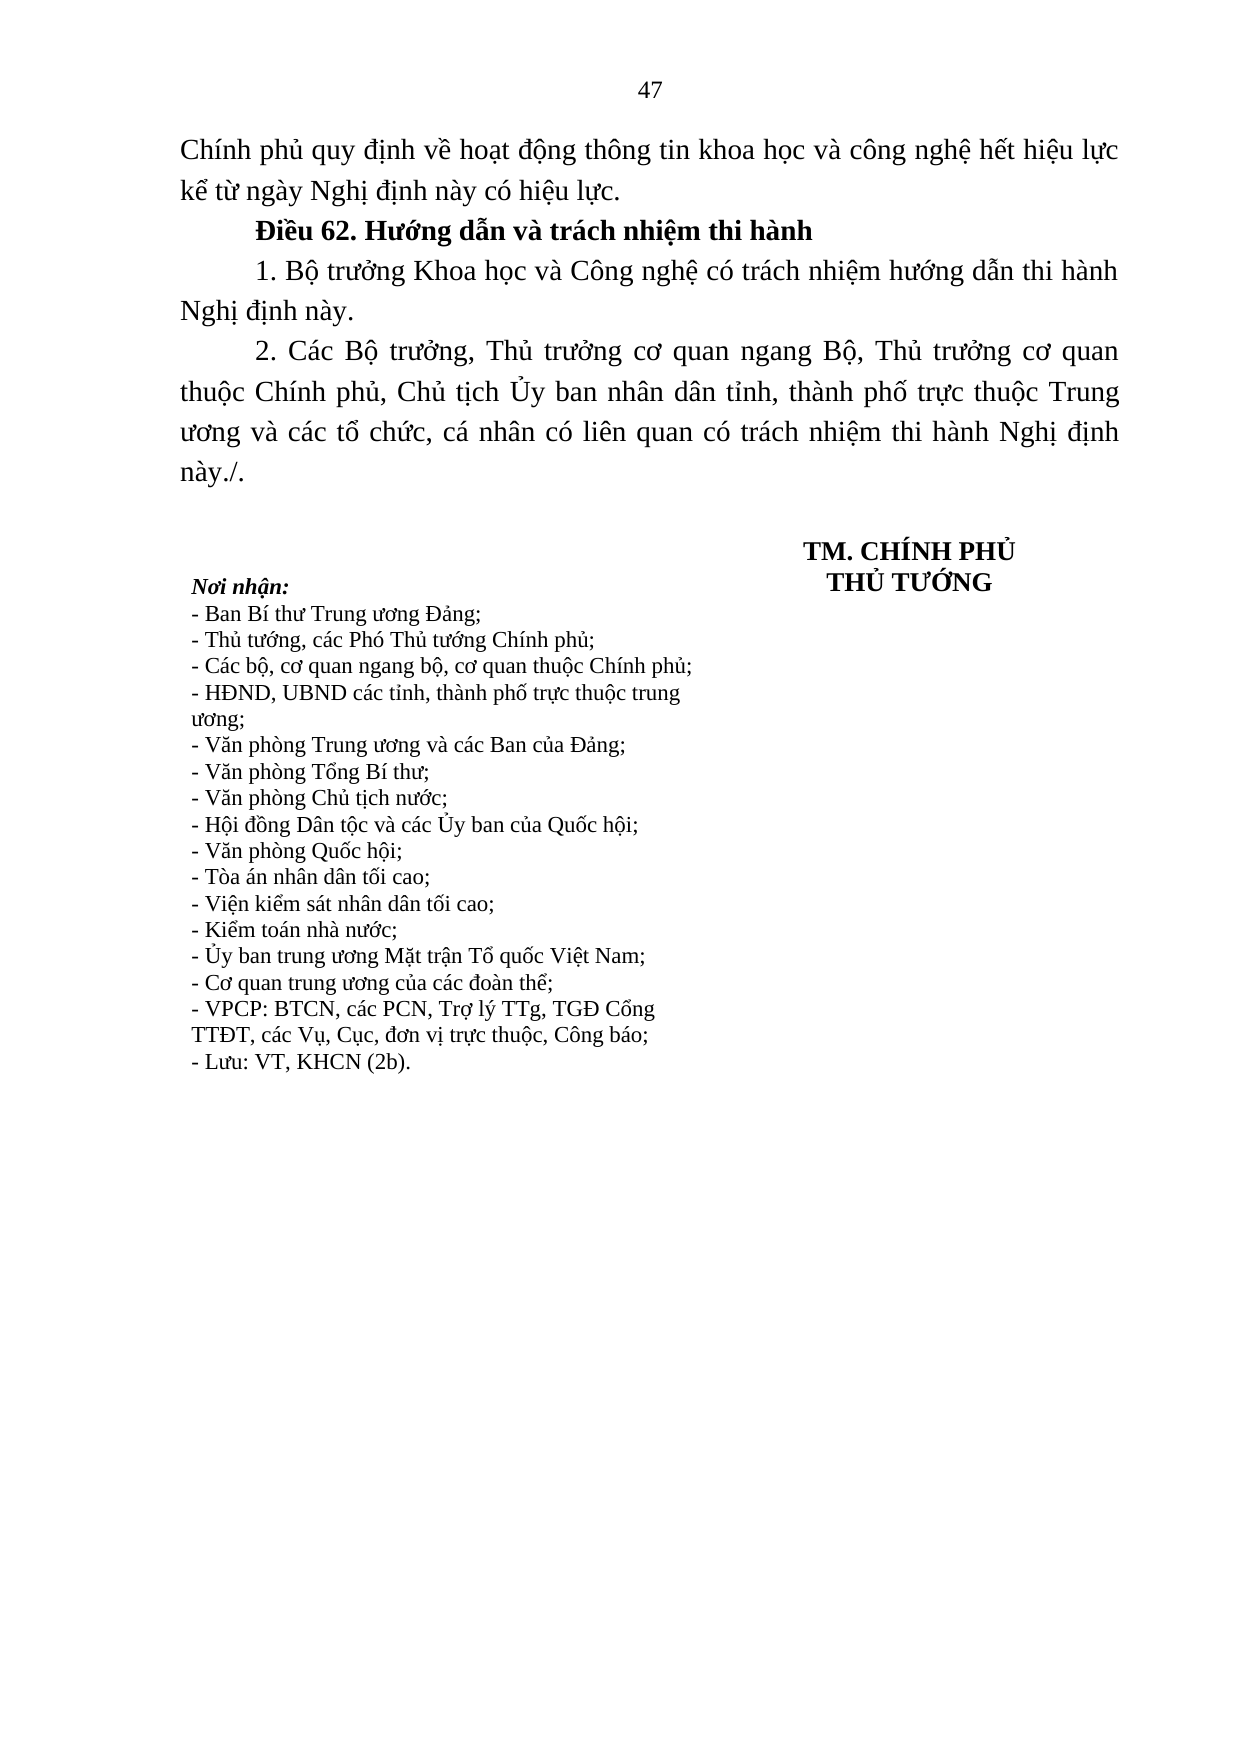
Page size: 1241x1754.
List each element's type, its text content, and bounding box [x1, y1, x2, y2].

subtitle Điều 62. Hướng dẫn và trách nhiệm thi hành [180, 213, 1120, 246]
table_header TM. CHÍNH PHỦ THỦ TƯỚNG [716, 535, 1102, 1087]
text 2. Các Bộ trưởng, Thủ trưởng cơ quan ngang Bộ, Thủ trưởng cơ quan thuộc Chính phủ, Chủ tịch Ủy ban nhân dân tỉnh, thành phố trực thuộc Trung ương và các tổ chức, cá nhân có liên quan có trách nhiệm thi hành Nghị định này./. [180, 333, 1120, 488]
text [180, 132, 1120, 206]
text 1. Bộ trưởng Khoa học và Công nghệ có trách nhiệm hướng dẫn thi hành Nghị định này. [180, 253, 1120, 327]
table_header Nơi nhận: - Ban Bí thư Trung ương Đảng; - Thủ tướng, các Phó Thủ tướng Chính phủ; - Các bộ, cơ quan ngang bộ, cơ quan thuộc Chính phủ; - HĐND, UBND các tỉnh, thành phố trực thuộc trung ương; - Văn phòng Trung ương và các Ban của Đảng; - Văn phòng Tổng Bí thư; - Văn phòng Chủ tịch nước; - Hội đồng Dân tộc và các Ủy ban của Quốc hội; - Văn phòng Quốc hội; - Tòa án nhân dân tối cao; - Viện kiểm sát nhân dân tối cao; - Kiểm toán nhà nước; - Ủy ban trung ương Mặt trận Tổ quốc Việt Nam; - Cơ quan trung ương của các đoàn thể; - VPCP: BTCN, các PCN, Trợ lý TTg, TGĐ Cổng TTĐT, các Vụ, Cục, đơn vị trực thuộc, Công báo; - Lưu: VT, KHCN (2b). [180, 535, 716, 1087]
